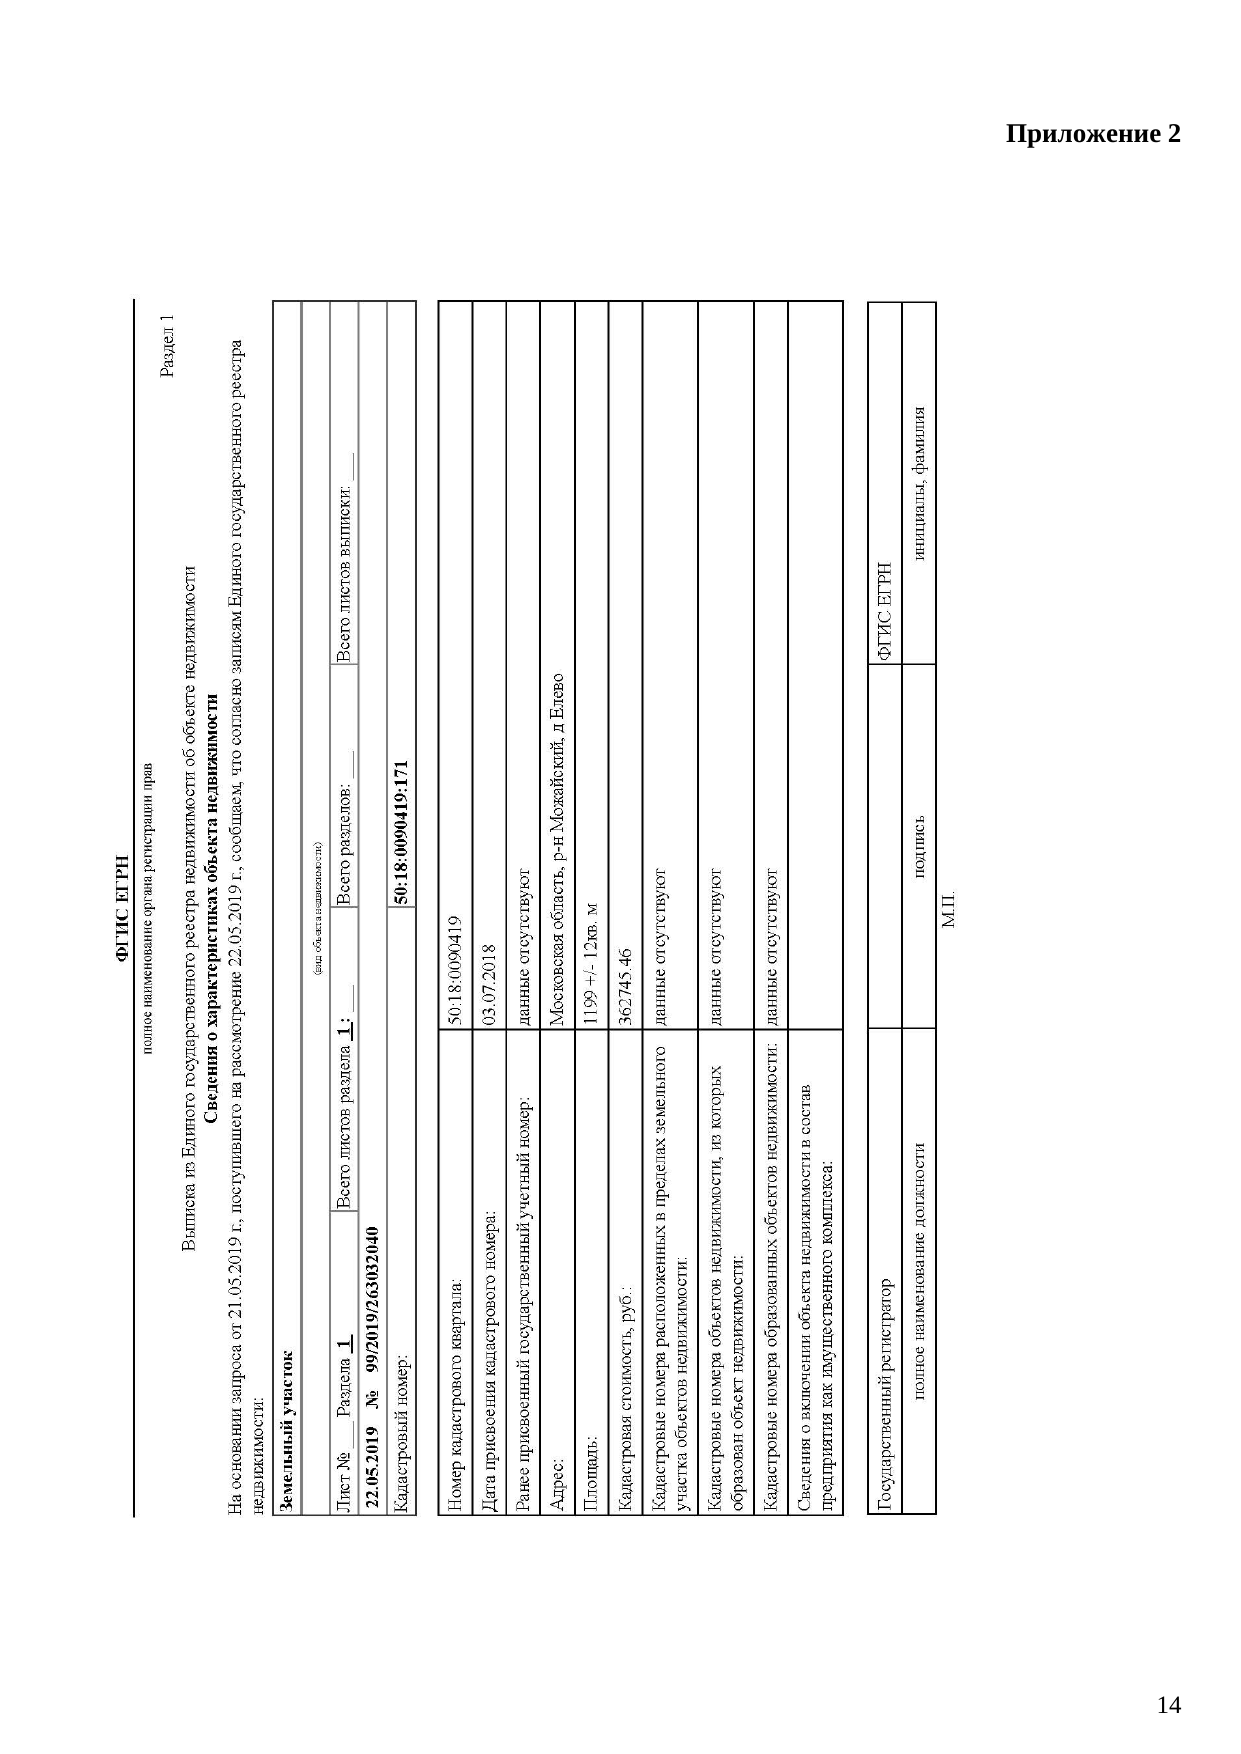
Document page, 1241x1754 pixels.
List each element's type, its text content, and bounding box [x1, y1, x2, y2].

subtitle Приложение 2 [43, 117, 1181, 148]
picture [103, 148, 1182, 1669]
